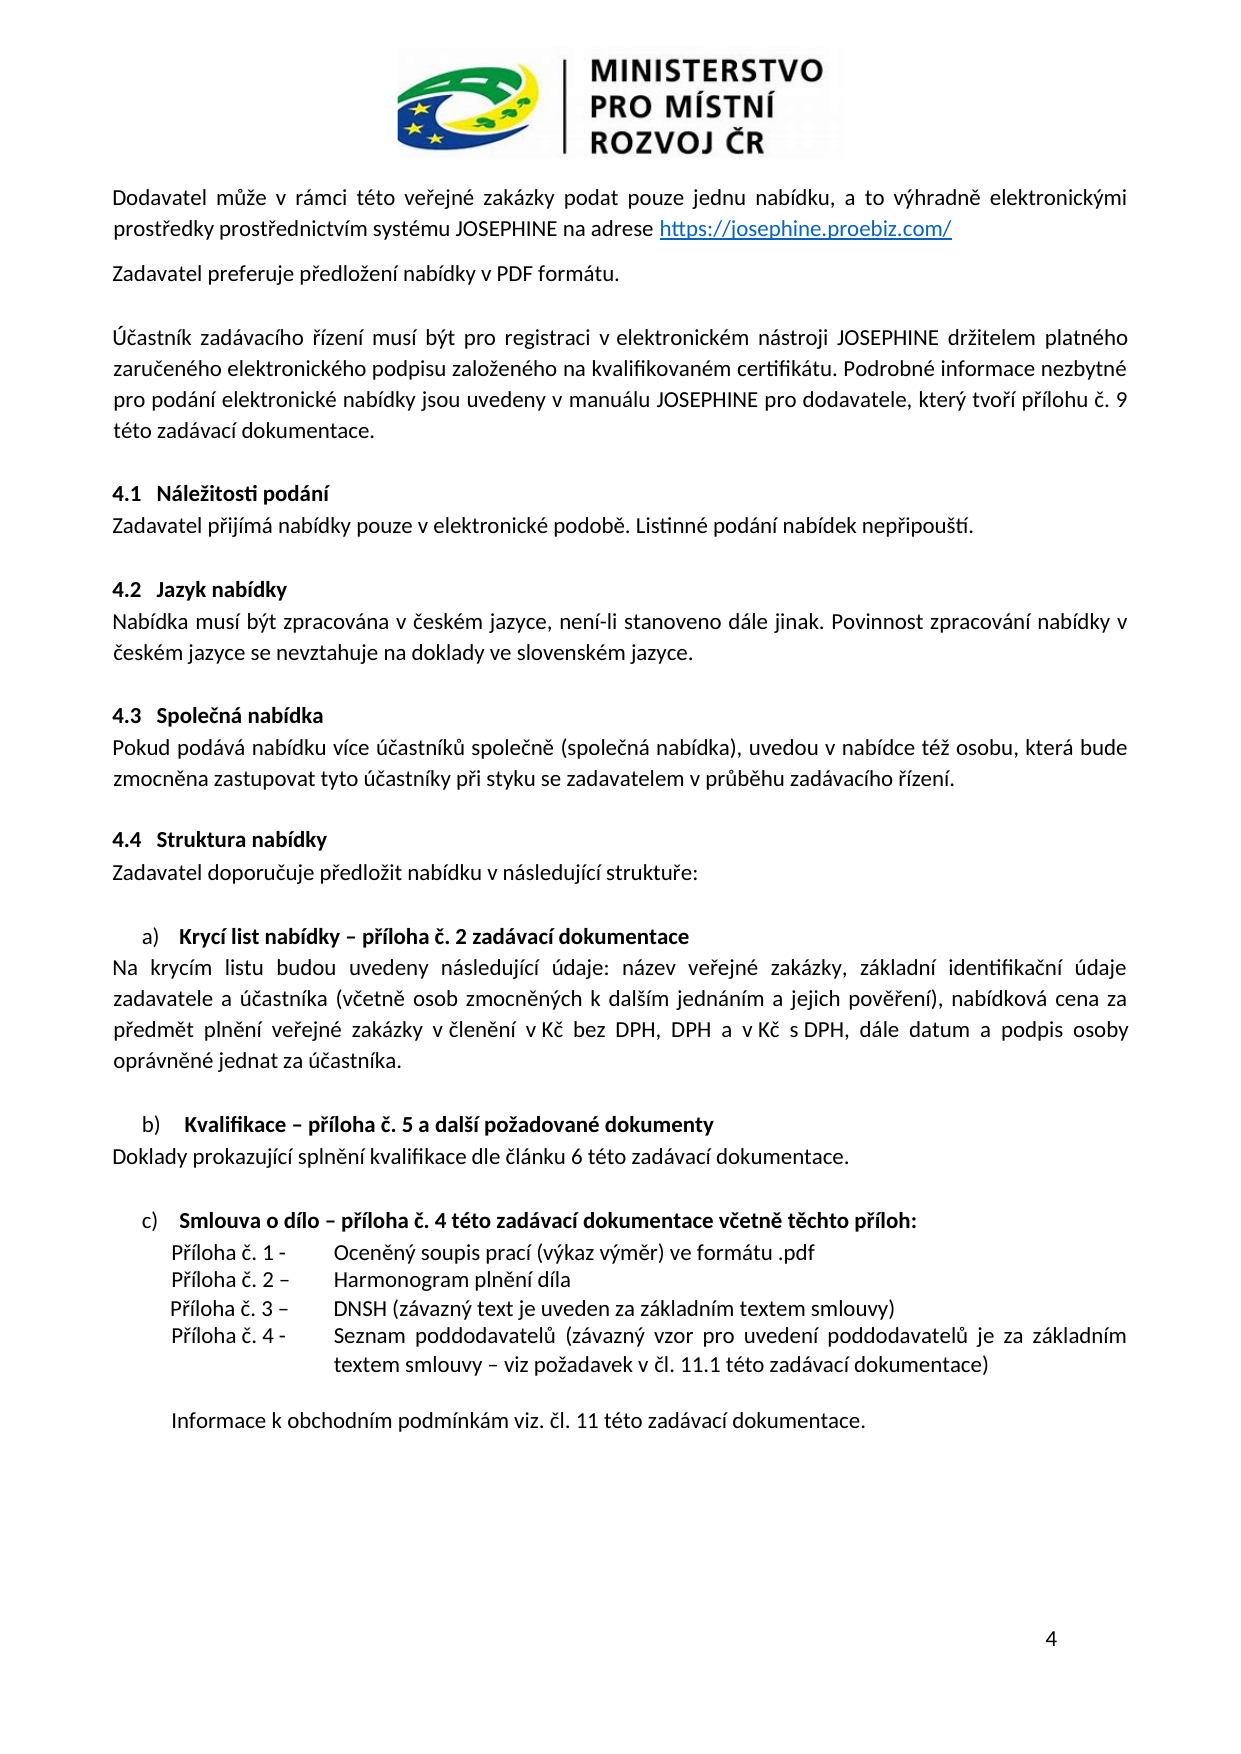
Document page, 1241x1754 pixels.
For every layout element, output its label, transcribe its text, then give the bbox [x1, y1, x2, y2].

text Zadavatel preferuje předložení nabídky v PDF formátu. [112, 259, 1129, 287]
picture [397, 46, 844, 158]
text Doklady prokazující splnění kvalifikace dle článku 6 této zadávací dokumentace. [112, 1142, 1129, 1170]
text Na krycím listu budou uvedeny následující údaje: název veřejné zakázky, základní identifikační údaje zadavatele a účastníka (včetně osob zmocněných k dalším jednáním a jejich pověření), nabídková cena za předmět plnění veřejné zakázky v členění v Kč bez DPH, DPH a v Kč s DPH, dále datum a podpis osoby oprávněné jednat za účastníka. [112, 953, 1129, 1075]
text Dodavatel může v rámci této veřejné zakázky podat pouze jednu nabídku, a to výhradně elektronickými prostředky prostřednictvím systému JOSEPHINE na adrese https://josephine.proebiz.com/ [112, 183, 1129, 242]
text Příloha č. 4 - Seznam poddodavatelů (závazný vzor pro uvedení poddodavatelů je za základním textem smlouvy – viz požadavek v čl. 11.1 této zadávací dokumentace) [171, 1322, 1129, 1378]
text Příloha č. 1 - Oceněný soupis prací (výkaz výměr) ve formátu .pdf [171, 1238, 1129, 1266]
text Zadavatel doporučuje předložit nabídku v následující struktuře: [112, 858, 1129, 886]
text Informace k obchodním podmínkám viz. čl. 11 této zadávací dokumentace. [171, 1406, 1129, 1434]
text 4.2 Jazyk nabídky [112, 575, 1129, 603]
subtitle Smlouva o dílo – příloha č. 4 této zadávací dokumentace včetně těchto příloh: [142, 1206, 1129, 1234]
text 4.3 Společná nabídka [112, 701, 1129, 729]
text 4.1 Náležitosti podání [112, 479, 1129, 507]
text Příloha č. 3 – DNSH (závazný text je uveden za základním textem smlouvy) [170, 1294, 1129, 1322]
text Příloha č. 2 – Harmonogram plnění díla [171, 1266, 1129, 1294]
text Nabídka musí být zpracována v českém jazyce, není-li stanoveno dále jinak. Povinnost zpracování nabídky v českém jazyce se nevztahuje na doklady ve slovenském jazyce. [112, 607, 1129, 666]
text Pokud podává nabídku více účastníků společně (společná nabídka), uvedou v nabídce též osobu, která bude zmocněna zastupovat tyto účastníky při styku se zadavatelem v průběhu zadávacího řízení. [112, 733, 1129, 792]
text 4.4 Struktura nabídky [112, 826, 1129, 854]
subtitle Kvalifikace – příloha č. 5 a další požadované dokumenty [142, 1111, 1129, 1139]
subtitle Krycí list nabídky – příloha č. 2 zadávací dokumentace [142, 922, 1129, 950]
text Zadavatel přijímá nabídky pouze v elektronické podobě. Listinné podání nabídek nepřipouští. [112, 512, 1129, 540]
text Účastník zadávacího řízení musí být pro registraci v elektronickém nástroji JOSEPHINE držitelem platného zaručeného elektronického podpisu založeného na kvalifikovaném certifikátu. Podrobné informace nezbytné pro podání elektronické nabídky jsou uvedeny v manuálu JOSEPHINE pro dodavatele, který tvoří přílohu č. 9 této zadávací dokumentace. [112, 323, 1129, 444]
